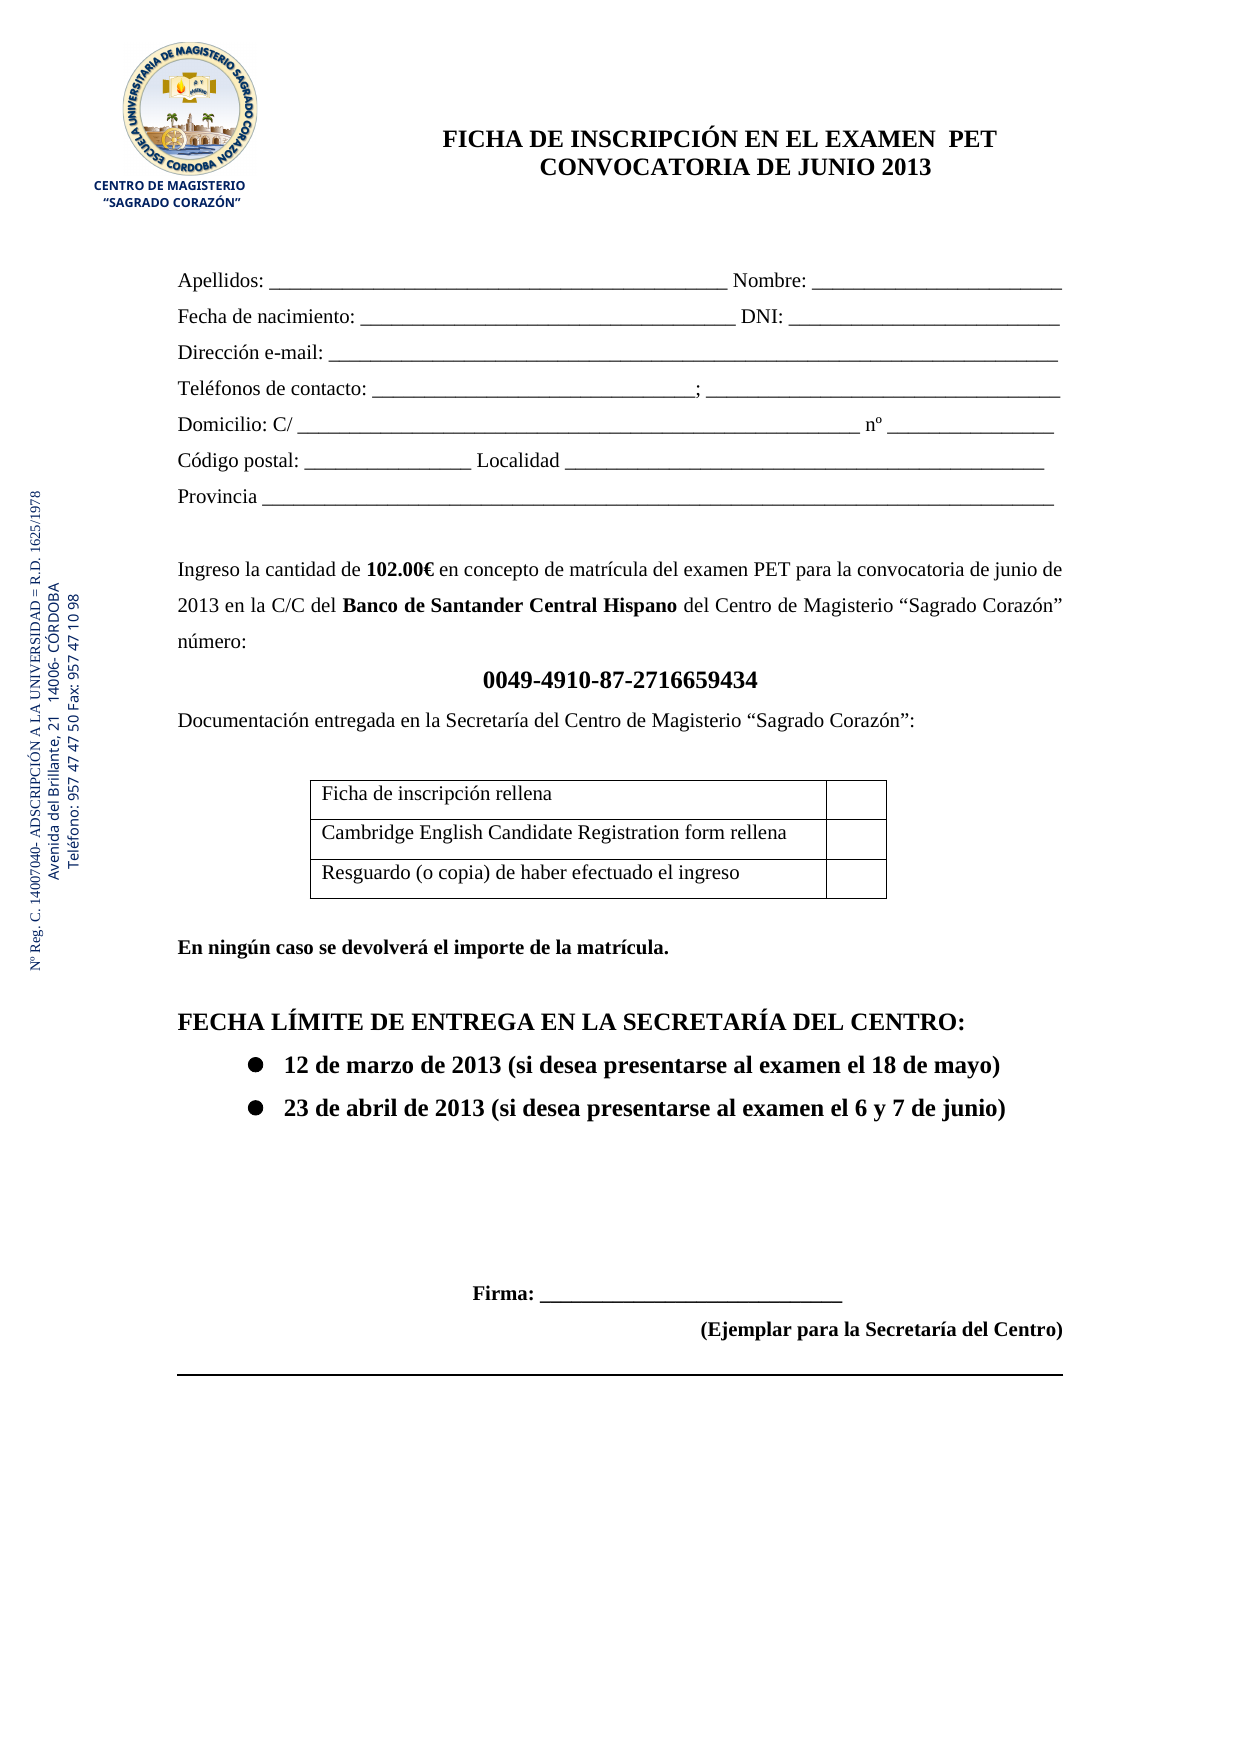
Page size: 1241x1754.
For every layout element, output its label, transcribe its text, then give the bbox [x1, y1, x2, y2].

text Teléfonos de contacto: _______________________________; __________________________________ [177, 376, 1063, 400]
text Dirección e-mail: ______________________________________________________________________ [177, 340, 1063, 364]
text Documentación entregada en la Secretaría del Centro de Magisterio “Sagrado Corazón”: [177, 708, 1063, 732]
text 12 de marzo de 2013 (si desea presentarse al examen el 18 de mayo) [177, 1050, 1063, 1079]
picture [122, 42, 258, 176]
text 23 de abril de 2013 (si desea presentarse al examen el 6 y 7 de junio) [177, 1093, 1063, 1122]
text Provincia ____________________________________________________________________________ [177, 484, 1063, 508]
table_cell Cambridge English Candidate Registration form rellena [311, 820, 826, 859]
text Fecha de nacimiento: ____________________________________ DNI: __________________________ [177, 304, 1063, 328]
table_header Ficha de inscripción rellena [311, 781, 826, 819]
text 0049-4910-87-2716659434 [177, 665, 1063, 693]
text FECHA LÍMITE DE ENTREGA EN LA SECRETARÍA DEL CENTRO: [177, 1007, 1063, 1036]
text Domicilio: C/ ______________________________________________________ nº ________________ [177, 412, 1063, 436]
text Firma: _____________________________ [177, 1281, 1063, 1305]
table_cell Resguardo (o copia) de haber efectuado el ingreso [311, 860, 826, 898]
text Apellidos: ____________________________________________ Nombre: ________________________ [177, 268, 1063, 292]
text Ingreso la cantidad de 102.00€ en concepto de matrícula del examen PET para la convocatoria de junio de 2013 en la C/C del Banco de Santander Central Hispano del Centro de Magisterio “Sagrado Corazón” número: [177, 557, 1063, 653]
table_header [827, 781, 886, 819]
text (Ejemplar para la Secretaría del Centro) [177, 1317, 1063, 1374]
text En ningún caso se devolverá el importe de la matrícula. [177, 935, 1063, 959]
table_cell [827, 860, 886, 898]
table_cell [827, 820, 886, 859]
text Código postal: ________________ Localidad ______________________________________________ [177, 448, 1063, 472]
